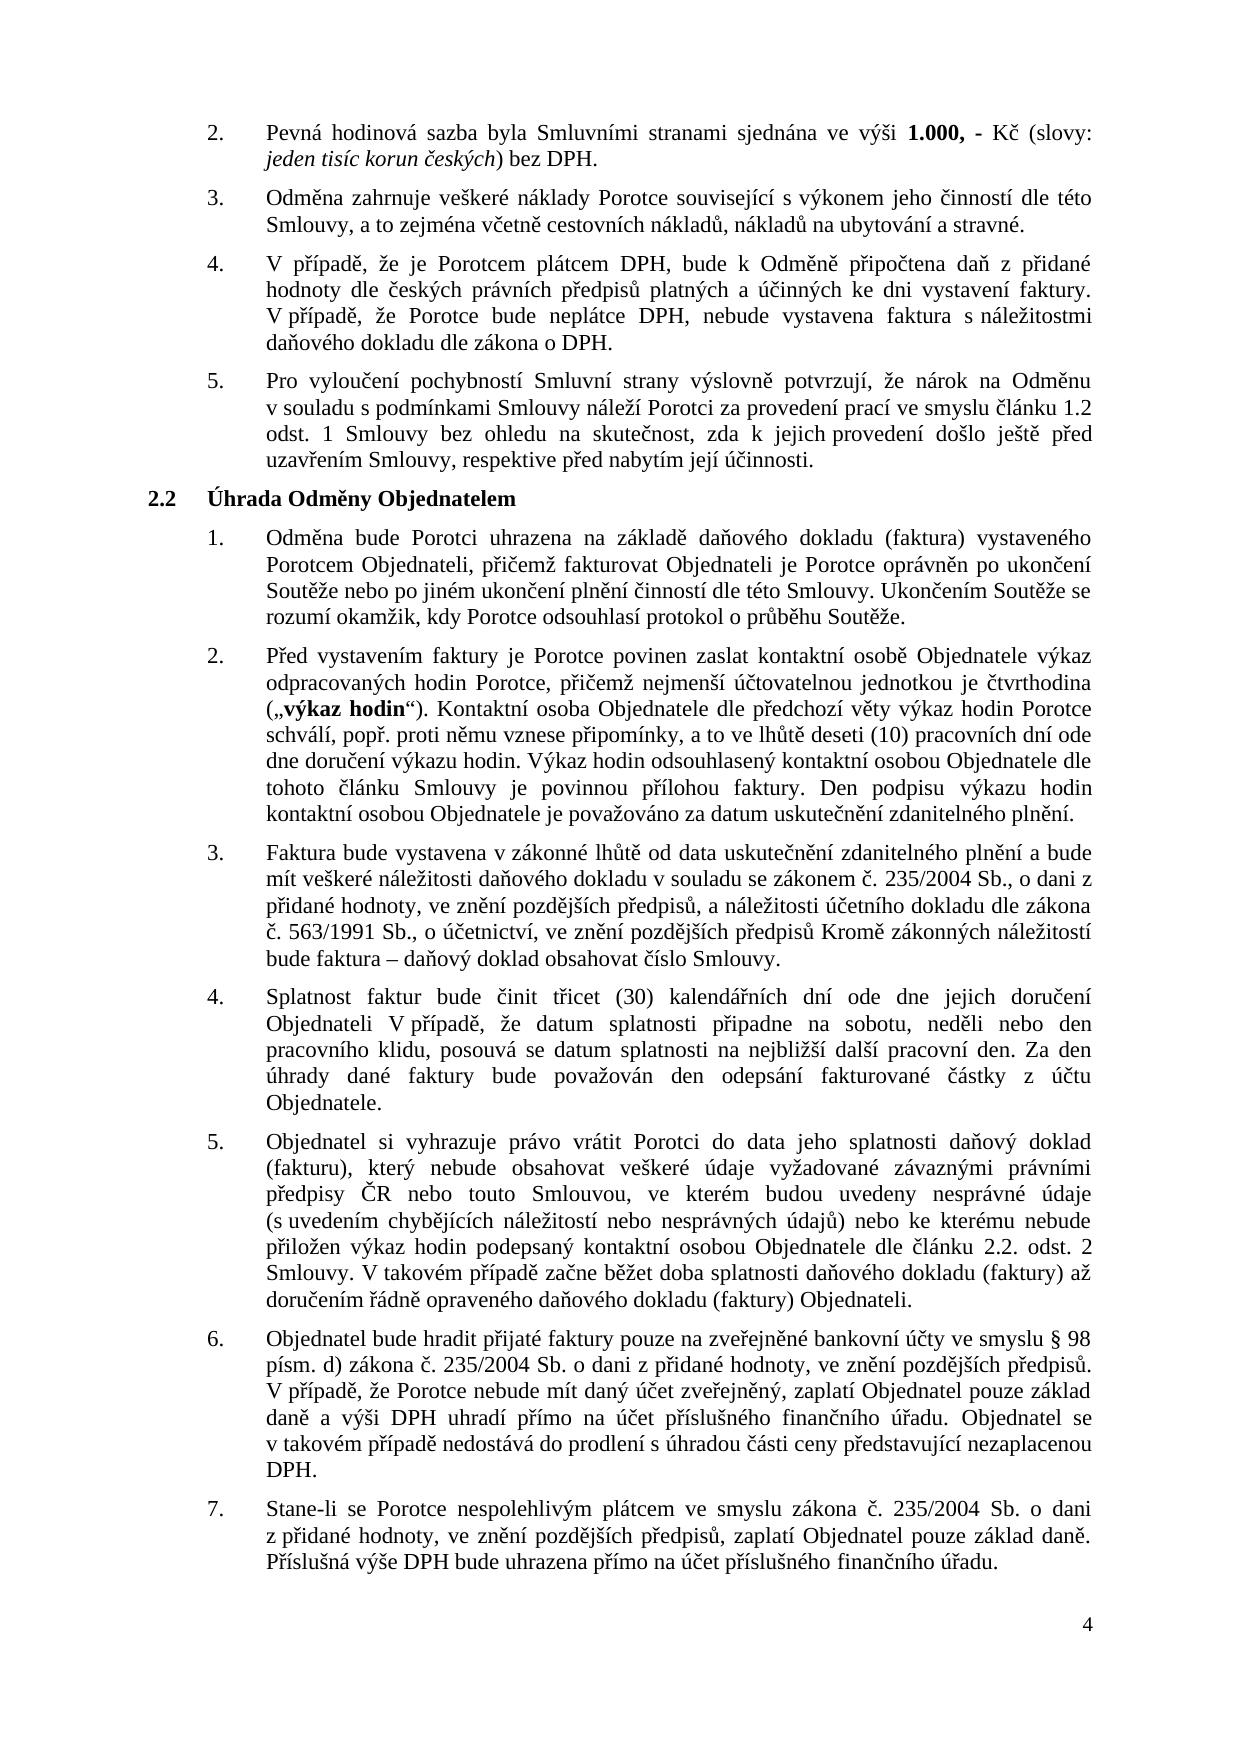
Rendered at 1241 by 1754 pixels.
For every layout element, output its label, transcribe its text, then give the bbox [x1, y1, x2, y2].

list Odměna zahrnuje veškeré náklady Porotce související s výkonem jeho činností dle této Smlouvy, a to zejména včetně cestovních nákladů, nákladů na ubytování a stravné. [207, 184, 1092, 237]
list Faktura bude vystavena v zákonné lhůtě od data uskutečnění zdanitelného plnění a bude mít veškeré náležitosti daňového dokladu v souladu se zákonem č. 235/2004 Sb., o dani z přidané hodnoty, ve znění pozdějších předpisů, a náležitosti účetního dokladu dle zákona č. 563/1991 Sb., o účetnictví, ve znění pozdějších předpisů Kromě zákonných náležitostí bude faktura – daňový doklad obsahovat číslo Smlouvy. [207, 839, 1092, 971]
list Odměna bude Porotci uhrazena na základě daňového dokladu (faktura) vystaveného Porotcem Objednateli, přičemž fakturovat Objednateli je Porotce oprávněn po ukončení Soutěže nebo po jiném ukončení plnění činností dle této Smlouvy. Ukončením Soutěže se rozumí okamžik, kdy Porotce odsouhlasí protokol o průběhu Soutěže. [207, 524, 1092, 630]
list Pevná hodinová sazba byla Smluvními stranami sjednána ve výši 1.000, - Kč (slovy: jeden tisíc korun českých) bez DPH. [207, 119, 1092, 172]
list Splatnost faktur bude činit třicet (30) kalendářních dní ode dne jejich doručení Objednateli V případě, že datum splatnosti připadne na sobotu, neděli nebo den pracovního klidu, posouvá se datum splatnosti na nejbližší další pracovní den. Za den úhrady dané faktury bude považován den odepsání fakturované částky z účtu Objednatele. [207, 983, 1092, 1115]
list Objednatel bude hradit přijaté faktury pouze na zveřejněné bankovní účty ve smyslu § 98 písm. d) zákona č. 235/2004 Sb. o dani z přidané hodnoty, ve znění pozdějších předpisů. V případě, že Porotce nebude mít daný účet zveřejněný, zaplatí Objednatel pouze základ daně a výši DPH uhradí přímo na účet příslušného finančního úřadu. Objednatel se v takovém případě nedostává do prodlení s úhradou části ceny představující nezaplacenou DPH. [207, 1325, 1092, 1483]
list Před vystavením faktury je Porotce povinen zaslat kontaktní osobě Objednatele výkaz odpracovaných hodin Porotce, přičemž nejmenší účtovatelnou jednotkou je čtvrthodina („výkaz hodin“). Kontaktní osoba Objednatele dle předchozí věty výkaz hodin Porotce schválí, popř. proti němu vznese připomínky, a to ve lhůtě deseti (10) pracovních dní ode dne doručení výkazu hodin. Výkaz hodin odsouhlasený kontaktní osobou Objednatele dle tohoto článku Smlouvy je povinnou přílohou faktury. Den podpisu výkazu hodin kontaktní osobou Objednatele je považováno za datum uskutečnění zdanitelného plnění. [207, 642, 1092, 827]
list Objednatel si vyhrazuje právo vrátit Porotci do data jeho splatnosti daňový doklad (fakturu), který nebude obsahovat veškeré údaje vyžadované závaznými právními předpisy ČR nebo touto Smlouvou, ve kterém budou uvedeny nesprávné údaje (s uvedením chybějících náležitostí nebo nesprávných údajů) nebo ke kterému nebude přiložen výkaz hodin podepsaný kontaktní osobou Objednatele dle článku 2.2. odst. 2 Smlouvy. V takovém případě začne běžet doba splatnosti daňového dokladu (faktury) až doručením řádně opraveného daňového dokladu (faktury) Objednateli. [207, 1128, 1092, 1312]
text Úhrada Odměny Objednatelem [148, 485, 1092, 512]
list V případě, že je Porotcem plátcem DPH, bude k Odměně připočtena daň z přidané hodnoty dle českých právních předpisů platných a účinných ke dni vystavení faktury. V případě, že Porotce bude neplátce DPH, nebude vystavena faktura s náležitostmi daňového dokladu dle zákona o DPH. [207, 249, 1092, 355]
list Stane-li se Porotce nespolehlivým plátcem ve smyslu zákona č. 235/2004 Sb. o dani z přidané hodnoty, ve znění pozdějších předpisů, zaplatí Objednatel pouze základ daně. Příslušná výše DPH bude uhrazena přímo na účet příslušného finančního úřadu. [207, 1495, 1092, 1574]
list Pro vyloučení pochybností Smluvní strany výslovně potvrzují, že nárok na Odměnu v souladu s podmínkami Smlouvy náleží Porotci za provedení prací ve smyslu článku 1.2 odst. 1 Smlouvy bez ohledu na skutečnost, zda k jejich provedení došlo ještě před uzavřením Smlouvy, respektive před nabytím její účinnosti. [207, 367, 1092, 473]
